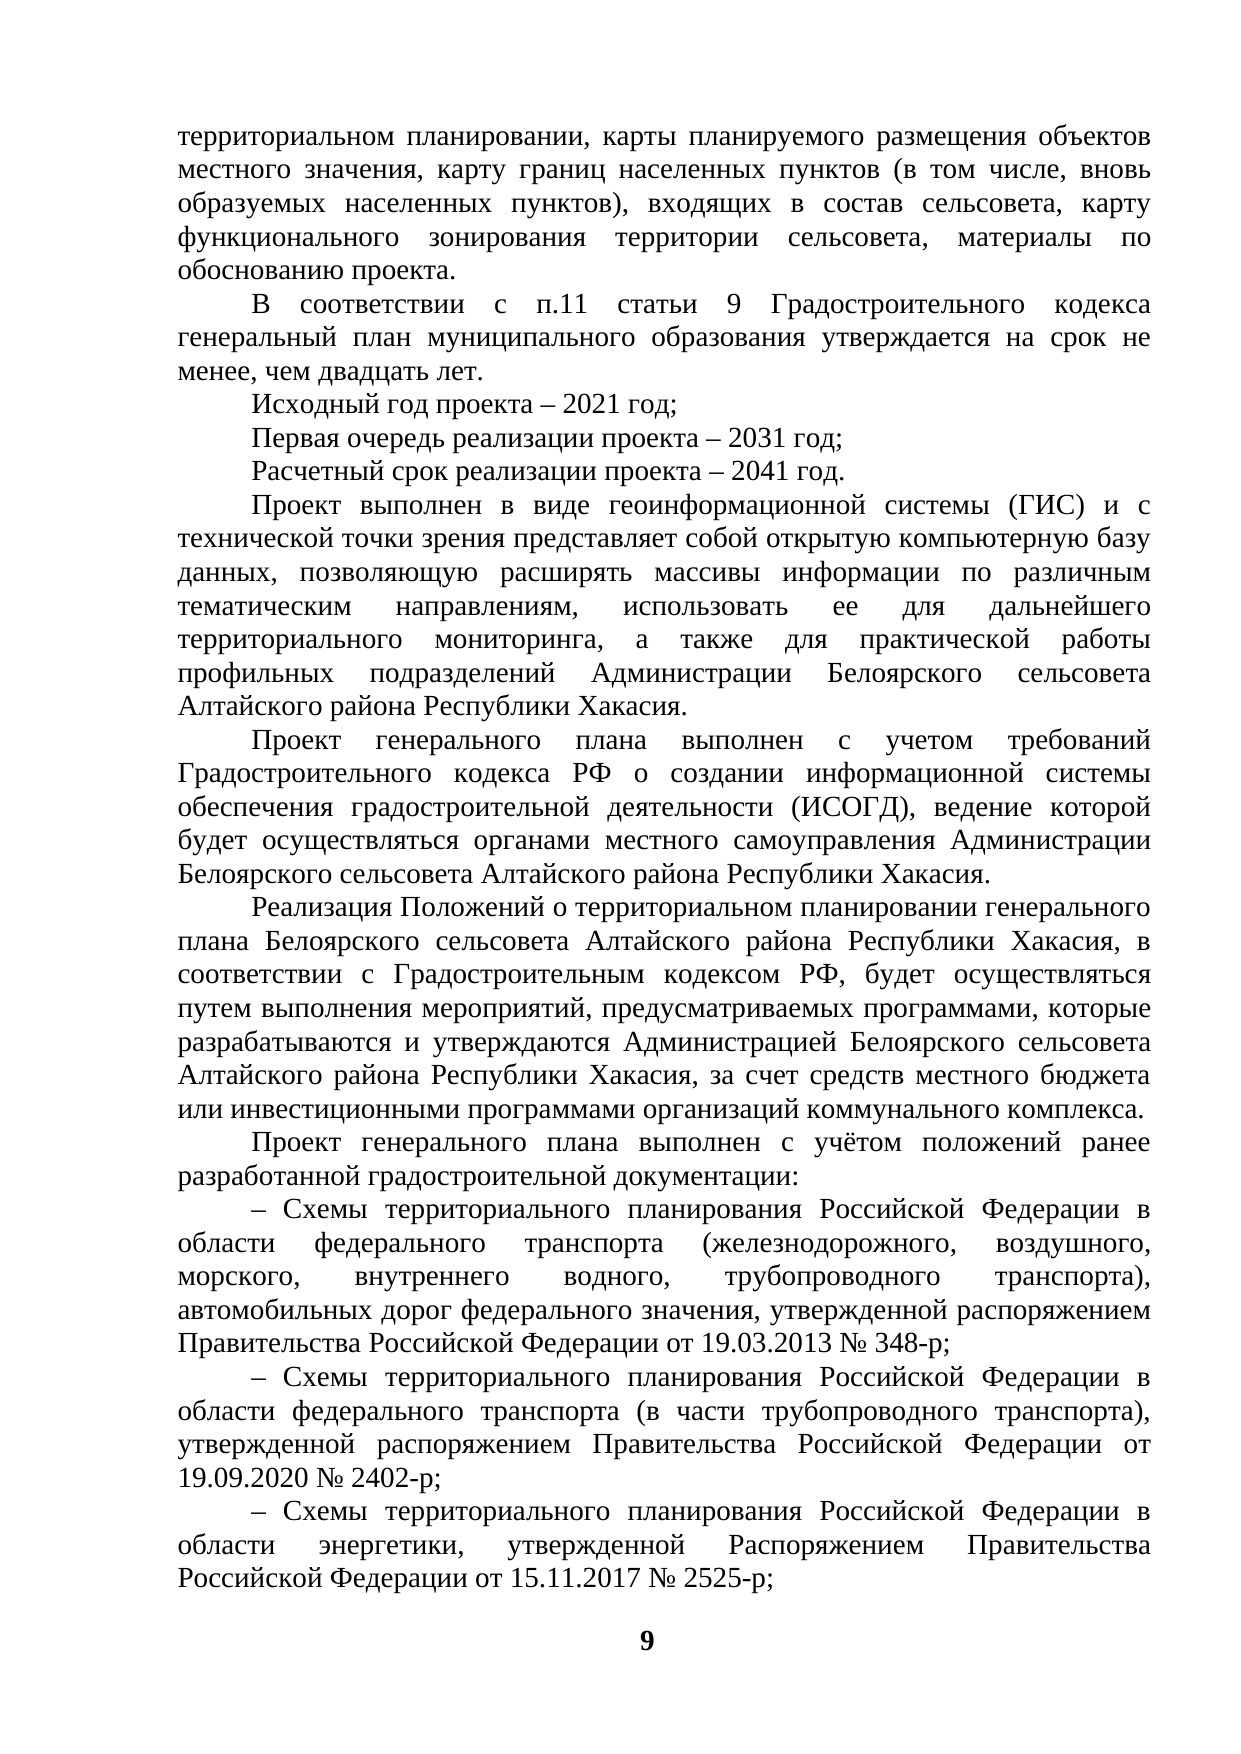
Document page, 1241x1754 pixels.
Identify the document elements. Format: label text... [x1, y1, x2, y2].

text Исходный год проекта – 2021 год; [177, 386, 1152, 420]
text Проект генерального плана выполнен с учетом требований Градостроительного кодекса РФ о создании информационной системы обеспечения градостроительной деятельности (ИСОГД), ведение которой будет осуществляться органами местного самоуправления Администрации Белоярского сельсовета Алтайского района Республики Хакасия. [177, 722, 1152, 889]
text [177, 118, 1152, 286]
text – Схемы территориального планирования Российской Федерации в области федерального транспорта (железнодорожного, воздушного, морского, внутреннего водного, трубопроводного транспорта), автомобильных дорог федерального значения, утвержденной распоряжением Правительства Российской Федерации от 19.03.2013 № 348-р; [177, 1191, 1152, 1359]
text Реализация Положений о территориальном планировании генерального плана Белоярского сельсовета Алтайского района Республики Хакасия, в соответствии с Градостроительным кодексом РФ, будет осуществляться путем выполнения мероприятий, предусматриваемых программами, которые разрабатываются и утверждаются Администрацией Белоярского сельсовета Алтайского района Республики Хакасия, за счет средств местного бюджета или инвестиционными программами организаций коммунального комплекса. [177, 889, 1152, 1124]
text – Схемы территориального планирования Российской Федерации в области энергетики, утвержденной Распоряжением Правительства Российской Федерации от 15.11.2017 № 2525-р; [177, 1493, 1152, 1594]
text Проект генерального плана выполнен с учётом положений ранее разработанной градостроительной документации: [177, 1124, 1152, 1191]
text Проект выполнен в виде геоинформационной системы (ГИС) и с технической точки зрения представляет собой открытую компьютерную базу данных, позволяющую расширять массивы информации по различным тематическим направлениям, использовать ее для дальнейшего территориального мониторинга, а также для практической работы профильных подразделений Администрации Белоярского сельсовета Алтайского района Республики Хакасия. [177, 487, 1152, 722]
text Первая очередь реализации проекта – 2031 год; [177, 420, 1152, 453]
text В соответствии с п.11 статьи 9 Градостроительного кодекса генеральный план муниципального образования утверждается на срок не менее, чем двадцать лет. [177, 286, 1152, 386]
text Расчетный срок реализации проекта – 2041 год. [177, 453, 1152, 487]
text – Схемы территориального планирования Российской Федерации в области федерального транспорта (в части трубопроводного транспорта), утвержденной распоряжением Правительства Российской Федерации от 19.09.2020 № 2402-р; [177, 1359, 1152, 1493]
